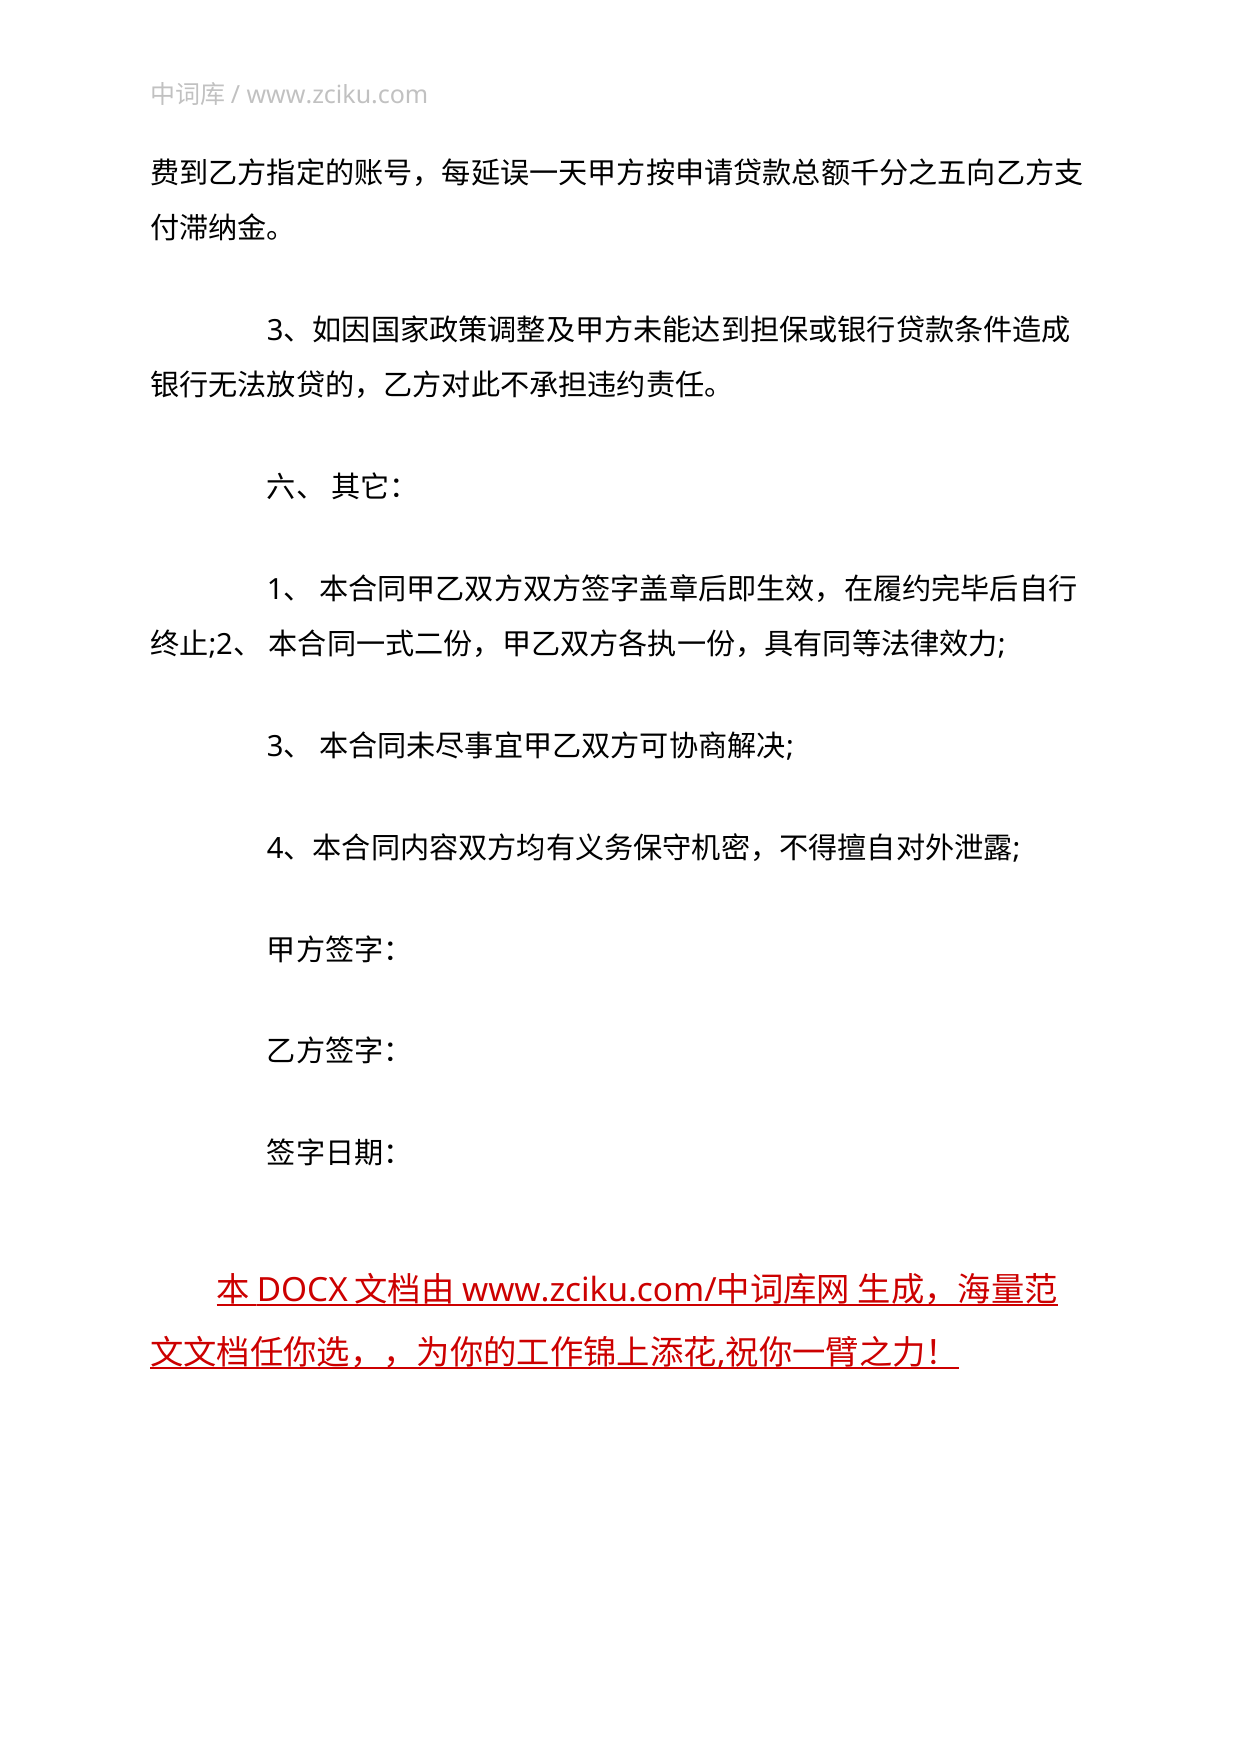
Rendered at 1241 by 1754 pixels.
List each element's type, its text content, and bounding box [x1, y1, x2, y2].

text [150, 150, 1090, 247]
text 甲方签字： [150, 926, 1090, 968]
text 4、本合同内容双方均有义务保守机密，不得擅自对外泄露; [150, 824, 1090, 867]
text 签字日期： [150, 1130, 1090, 1172]
text 3、 本合同未尽事宜甲乙双方可协商解决; [150, 722, 1090, 764]
text 六、 其它： [150, 463, 1090, 506]
text 3、如因国家政策调整及甲方未能达到担保或银行贷款条件造成银行无法放贷的，乙方对此不承担违约责任。 [150, 307, 1090, 404]
text 乙方签字： [150, 1028, 1090, 1070]
text 1、 本合同甲乙双方双方签字盖章后即生效，在履约完毕后自行终止;2、 本合同一式二份，甲乙双方各执一份，具有同等法律效力; [150, 565, 1090, 663]
text 本DOCX文档由 www.zciku.com/中词库网 生成，海量范文文档任你选，，为你的工作锦上添花,祝你一臂之力！ [150, 1263, 1090, 1374]
